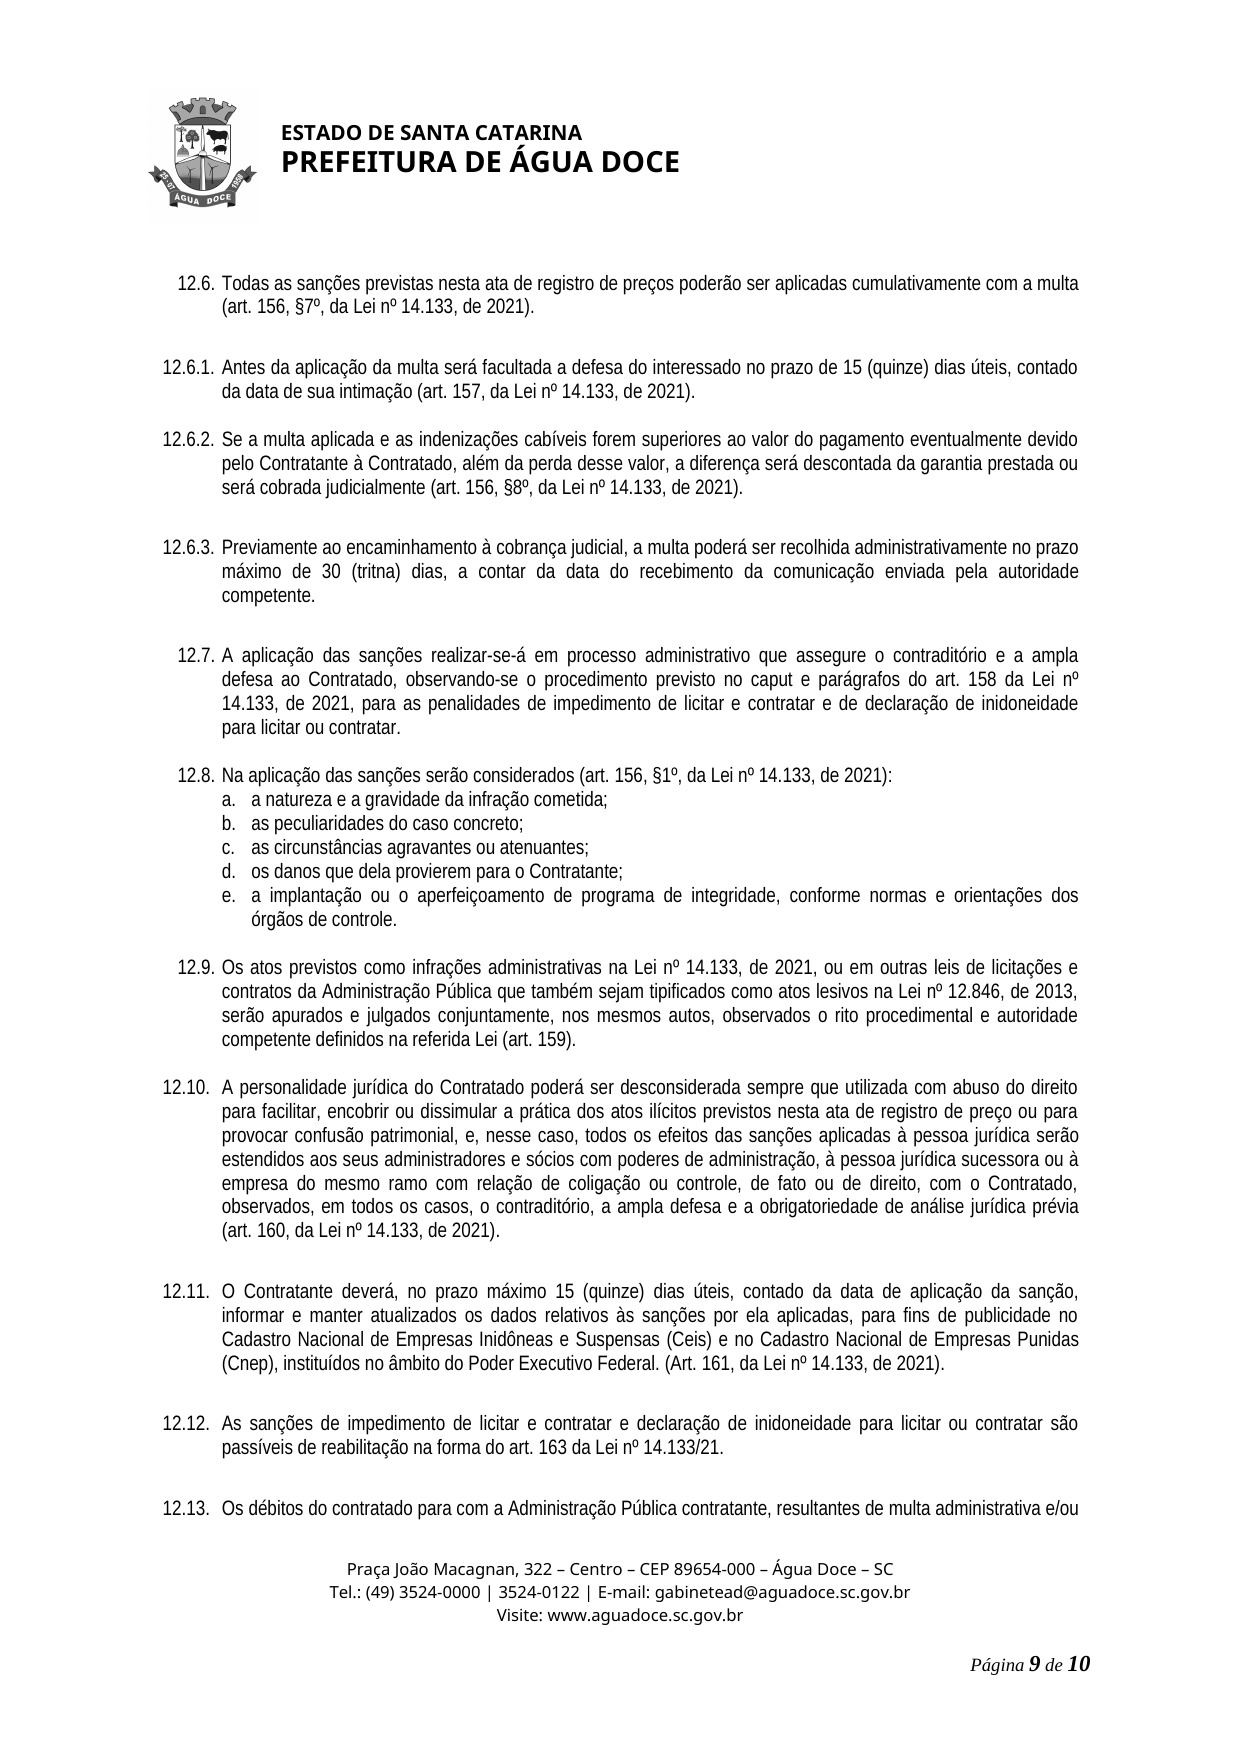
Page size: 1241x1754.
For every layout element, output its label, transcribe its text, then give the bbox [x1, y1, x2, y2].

list as circunstâncias agravantes ou atenuantes; [222, 835, 1080, 859]
list A aplicação das sanções realizar-se-á em processo administrativo que assegure o contraditório e a ampla defesa ao Contratado, observando-se o procedimento previsto no caput e parágrafos do art. 158 da Lei nº 14.133, de 2021, para as penalidades de impedimento de licitar e contratar e de declaração de inidoneidade para licitar ou contratar. [177, 643, 1080, 739]
list os danos que dela provierem para o Contratante; [222, 859, 1080, 883]
list Antes da aplicação da multa será facultada a defesa do interessado no prazo de 15 (quinze) dias úteis, contado da data de sua intimação (art. 157, da Lei nº 14.133, de 2021). [162, 355, 1080, 403]
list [162, 1495, 1080, 1519]
list Os atos previstos como infrações administrativas na Lei nº 14.133, de 2021, ou em outras leis de licitações e contratos da Administração Pública que também sejam tipificados como atos lesivos na Lei nº 12.846, de 2013, serão apurados e julgados conjuntamente, nos mesmos autos, observados o rito procedimental e autoridade competente definidos na referida Lei (art. 159). [177, 955, 1080, 1051]
list O Contratante deverá, no prazo máximo 15 (quinze) dias úteis, contado da data de aplicação da sanção, informar e manter atualizados os dados relativos às sanções por ela aplicadas, para fins de publicidade no Cadastro Nacional de Empresas Inidôneas e Suspensas (Ceis) e no Cadastro Nacional de Empresas Punidas (Cnep), instituídos no âmbito do Poder Executivo Federal. (Art. 161, da Lei nº 14.133, de 2021). [162, 1279, 1080, 1374]
list a natureza e a gravidade da infração cometida; [222, 787, 1080, 811]
list A personalidade jurídica do Contratado poderá ser desconsiderada sempre que utilizada com abuso do direito para facilitar, encobrir ou dissimular a prática dos atos ilícitos previstos nesta ata de registro de preço ou para provocar confusão patrimonial, e, nesse caso, todos os efeitos das sanções aplicadas à pessoa jurídica serão estendidos aos seus administradores e sócios com poderes de administração, à pessoa jurídica sucessora ou à empresa do mesmo ramo com relação de coligação ou controle, de fato ou de direito, com o Contratado, observados, em todos os casos, o contraditório, a ampla defesa e a obrigatoriedade de análise jurídica prévia (art. 160, da Lei nº 14.133, de 2021). [162, 1074, 1080, 1242]
list Todas as sanções previstas nesta ata de registro de preços poderão ser aplicadas cumulativamente com a multa (art. 156, §7º, da Lei nº 14.133, de 2021). [177, 270, 1080, 318]
list Previamente ao encaminhamento à cobrança judicial, a multa poderá ser recolhida administrativamente no prazo máximo de 30 (tritna) dias, a contar da data do recebimento da comunicação enviada pela autoridade competente. [162, 535, 1080, 607]
list a implantação ou o aperfeiçoamento de programa de integridade, conforme normas e orientações dos órgãos de controle. [222, 883, 1080, 931]
list as peculiaridades do caso concreto; [222, 811, 1080, 835]
list Se a multa aplicada e as indenizações cabíveis forem superiores ao valor do pagamento eventualmente devido pelo Contratante à Contratado, além da perda desse valor, a diferença será descontada da garantia prestada ou será cobrada judicialmente (art. 156, §8º, da Lei nº 14.133, de 2021). [162, 427, 1080, 498]
list As sanções de impedimento de licitar e contratar e declaração de inidoneidade para licitar ou contratar são passíveis de reabilitação na forma do art. 163 da Lei nº 14.133/21. [162, 1411, 1080, 1459]
list Na aplicação das sanções serão considerados (art. 156, §1º, da Lei nº 14.133, de 2021): [177, 763, 1080, 787]
